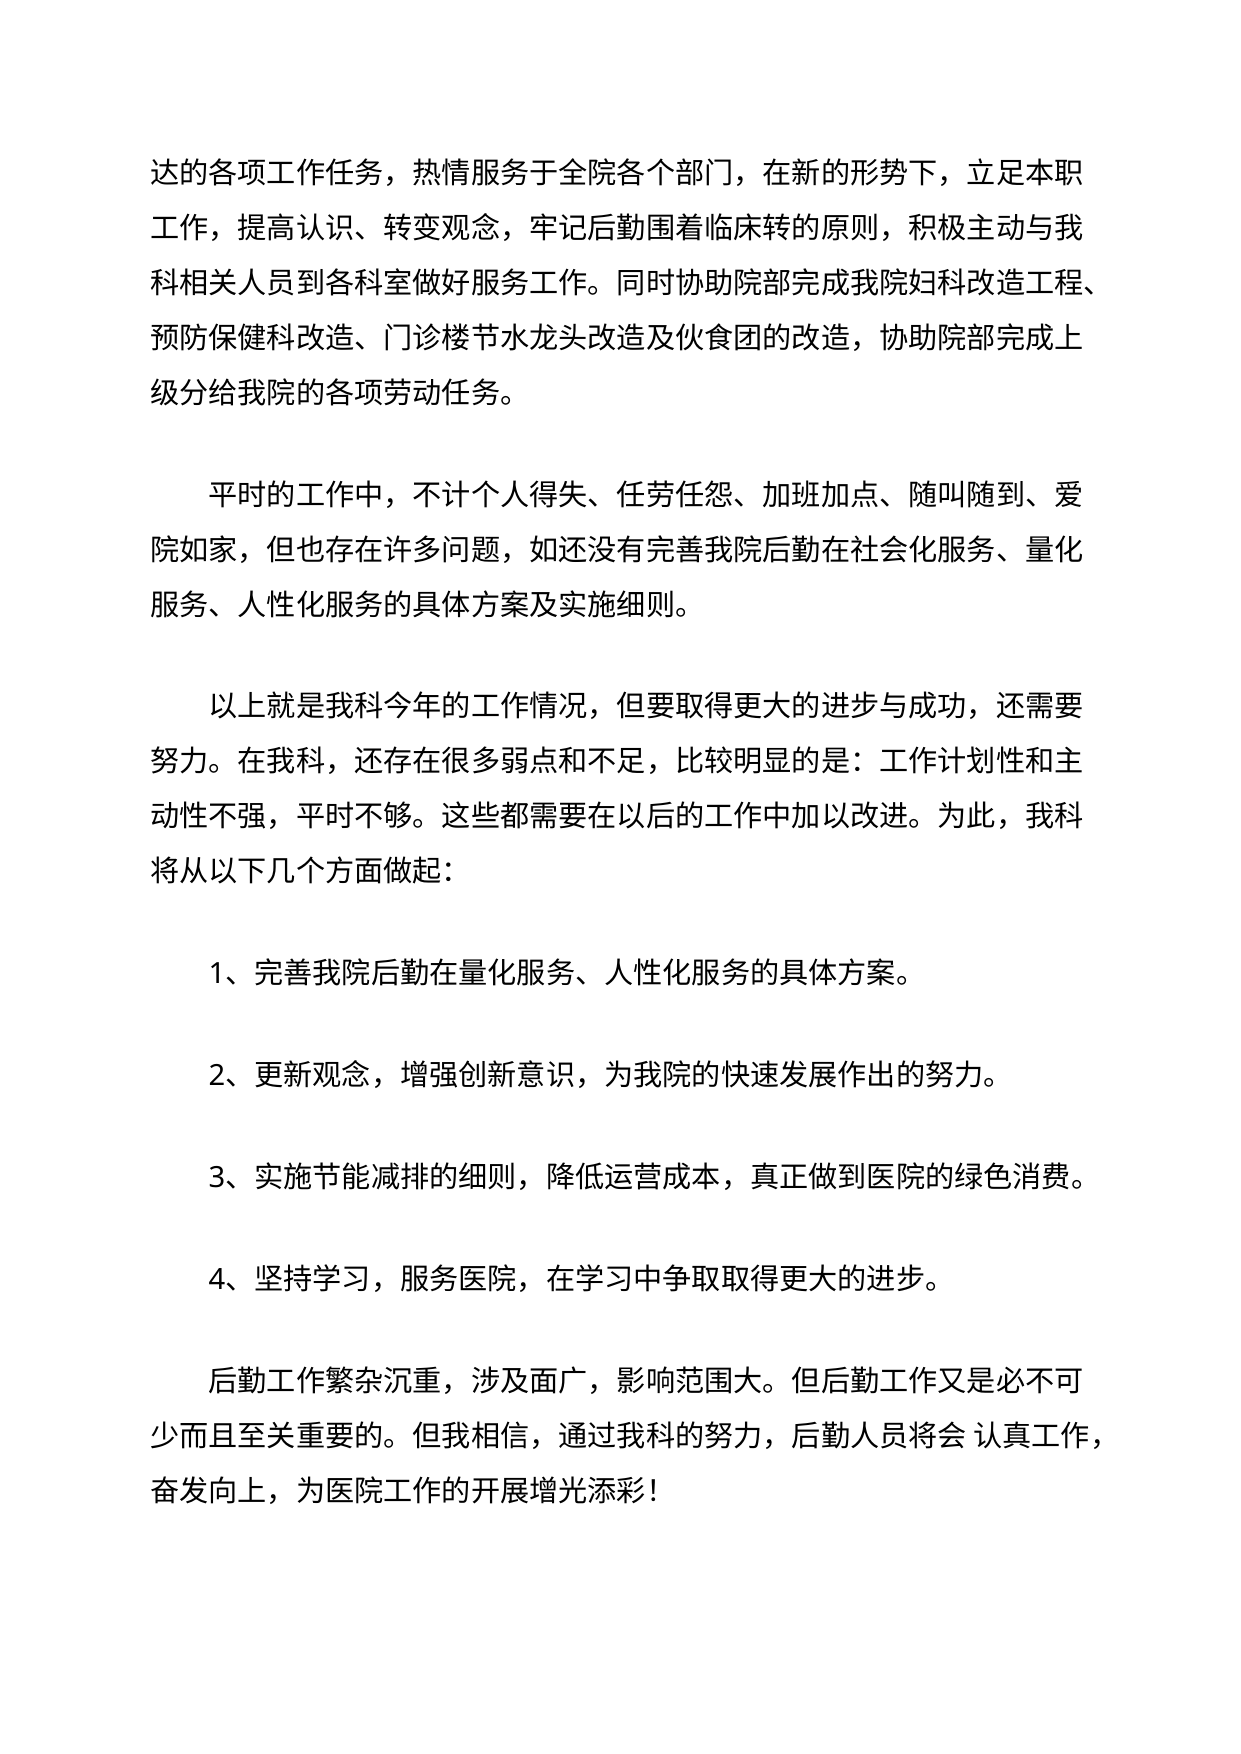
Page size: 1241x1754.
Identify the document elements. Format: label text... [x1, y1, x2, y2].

text 以上就是我科今年的工作情况，但要取得更大的进步与成功，还需要努力。在我科，还存在很多弱点和不足，比较明显的是：工作计划性和主动性不强，平时不够。这些都需要在以后的工作中加以改进。为此，我科将从以下几个方面做起： [150, 683, 1090, 890]
text 平时的工作中，不计个人得失、任劳任怨、加班加点、随叫随到、爱院如家，但也存在许多问题，如还没有完善我院后勤在社会化服务、量化服务、人性化服务的具体方案及实施细则。 [150, 471, 1090, 623]
text 后勤工作繁杂沉重，涉及面广，影响范围大。但后勤工作又是必不可少而且至关重要的。但我相信，通过我科的努力，后勤人员将会 认真工作，奋发向上，为医院工作的开展增光添彩！ [150, 1357, 1090, 1509]
text 1、完善我院后勤在量化服务、人性化服务的具体方案。 [150, 949, 1090, 992]
text 4、坚持学习，服务医院，在学习中争取取得更大的进步。 [150, 1255, 1090, 1298]
text 3、实施节能减排的细则，降低运营成本，真正做到医院的绿色消费。 [150, 1153, 1090, 1196]
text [150, 150, 1090, 412]
text 2、更新观念，增强创新意识，为我院的快速发展作出的努力。 [150, 1051, 1090, 1094]
